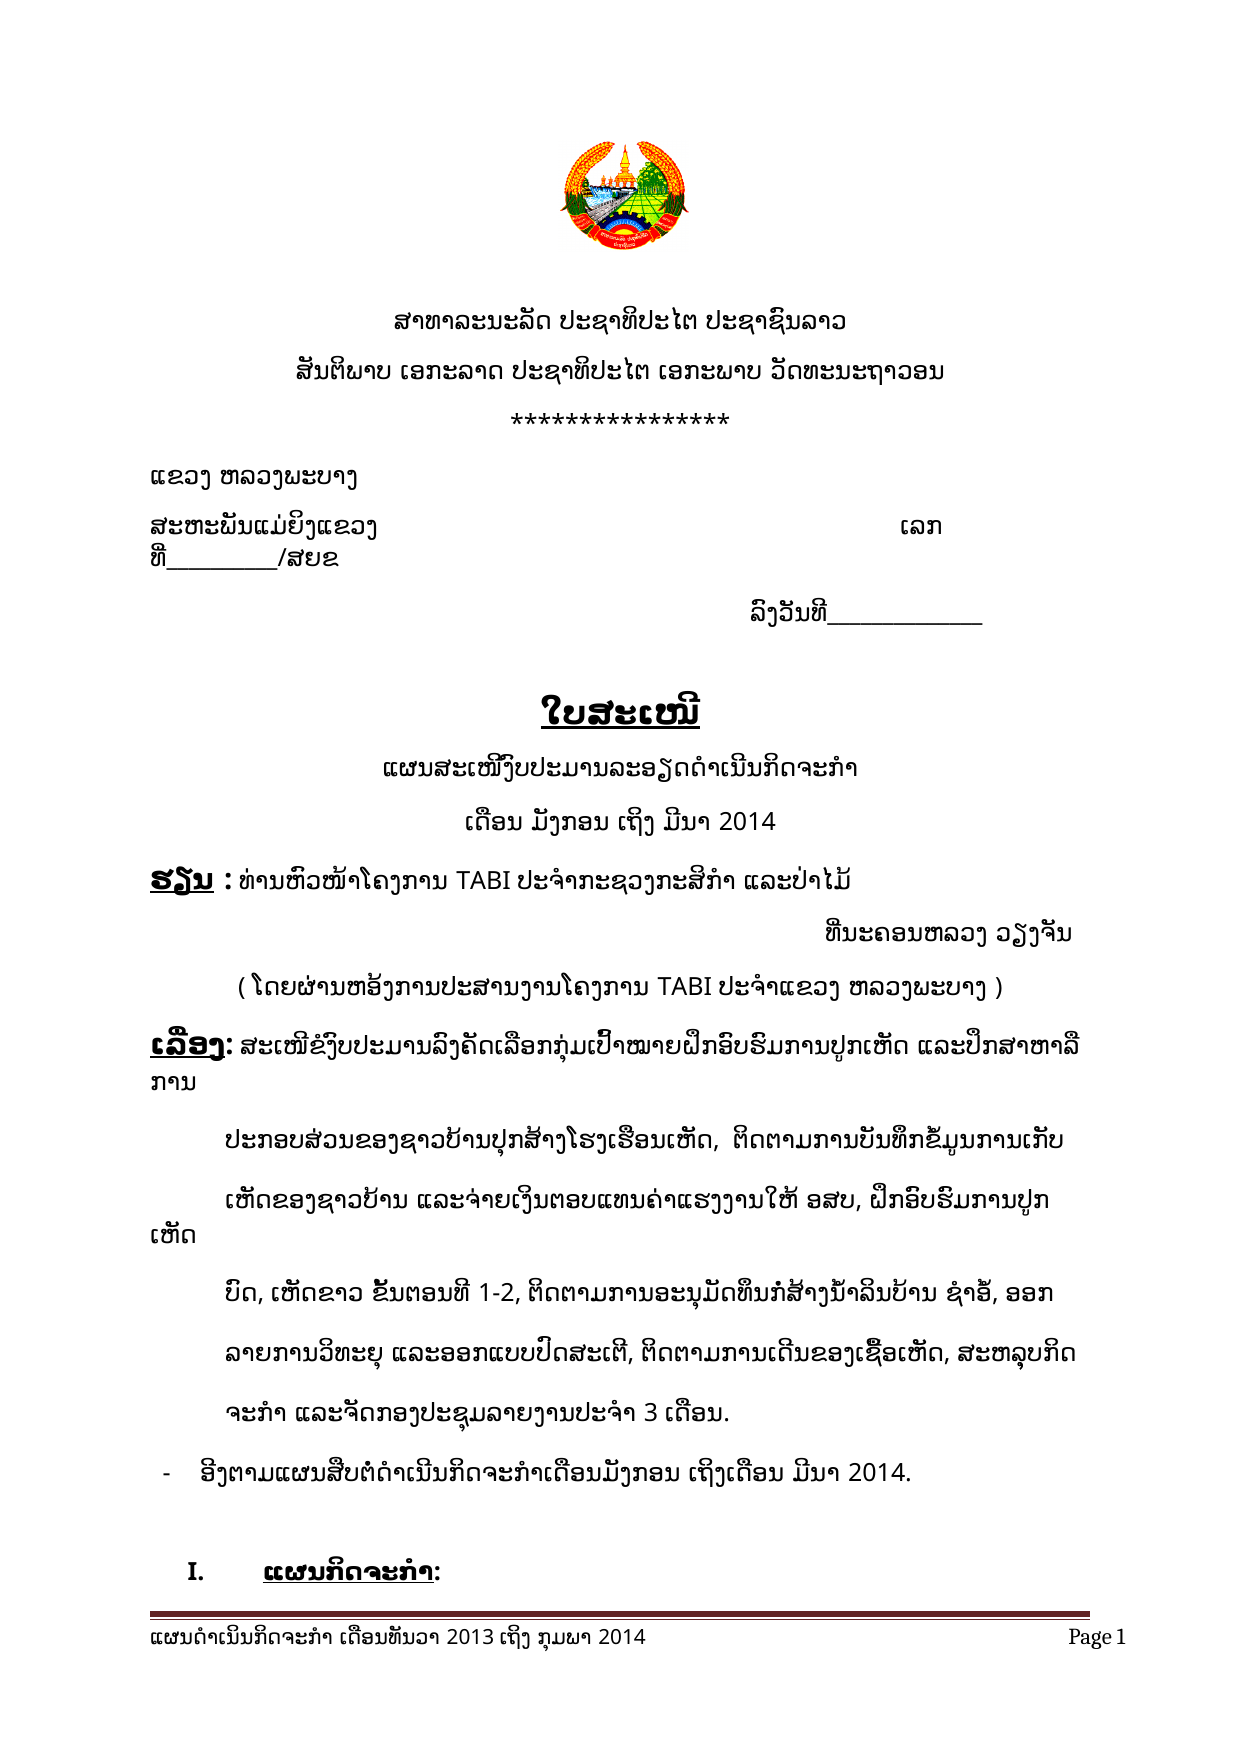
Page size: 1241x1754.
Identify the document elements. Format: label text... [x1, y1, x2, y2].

text ຈະກໍາ ແລະຈັດກອງປະຊຸມລາຍງານປະຈໍາ 3 ເດືອນ. [150, 1395, 1090, 1429]
text ແຂວງ ຫລວງພະບາງ [150, 461, 1090, 490]
text ເຫັດຂອງຊາວບ້ານ ແລະຈ່າຍເງິນຕອບແທນຄ່າແຮງງານໃຫ້ ອສບ, ຝຶກອົບຮົມການປູກເຫັດ [150, 1182, 1090, 1249]
text ( ໂດຍຜ່ານຫອ້ງການ​ປະສານ​ງານໂຄງການ TABI ປະຈໍາແຂວງ ຫລວງພະບາງ ) [150, 968, 1090, 1003]
text ລົງວັນທີ______________ [150, 595, 1090, 629]
text ເລື່ອງ: ສະເໜີຂໍງົບປະມານລົງຄັດເລືອກກຸ່ມເປົ້າໝາຍຝຶກອົບຮົມການປູກເຫັດ ແລະປຶກສາຫາລືການ [150, 1023, 1090, 1097]
text ທີ່ນະຄອນຫລວງ ວຽງຈັນ [750, 918, 1090, 948]
text ປະກອບສ່ວນຂອງຊາວບ້ານປຸກສ້າງໂຮງເຮືອນເຫັດ, ຕິດຕາມການບັນທຶກຂໍ້ມູນການເກັບ [150, 1122, 1090, 1156]
list ແຜນກິດຈະກໍາ: [187, 1553, 1090, 1587]
text ບົດ, ເຫັດຂາວ ຂັ້ນຕອນທີ 1-2, ຕິດຕາມການອະນຸມັດທຶນກໍ່ສ້າງນໍ້າລິນບ້ານ ຊໍາອໍ້, ອອກ [150, 1275, 1090, 1309]
text ລາຍການວິທະຍຸ ແລະອອກແບບປົດສະເຕີ, ຕິດຕາມການ​ເດີນ​​ຂອງເຊື້ອ​ເຫັດ, ສະຫລຸຸບກິດ [150, 1335, 1090, 1369]
text ສາທາລະນະລັດ ປະຊາທິປະໄຕ ປະຊາຊົນລາວ [150, 306, 1090, 335]
text ສັນຕິພາບ ເອກະລາດ ປະຊາທິປະໄຕ ເອກະພາບ ວັດທະນະຖາວອນ [150, 356, 1090, 385]
text ສະຫະພັນແມ່ຍິງແຂວງ ເລກທີ່__________/ສຍຂ [150, 511, 1090, 574]
text ແຜນສະເໜີງົບປະມານລະອຽດດຳເນີນກິດຈະກຳ [150, 753, 1090, 782]
text ເດືອນ ມັງກອນ ເຖິງ ມີນາ 2014 [150, 803, 1090, 837]
list ອີງຕາມແຜນສືບຕໍ່ດໍາເນີນກິດຈະກໍາເດືອນມັງກອນ ເຖິງເດືອນ ມີນາ 2014. [162, 1455, 1090, 1489]
text ໃບສະເໜີ [150, 693, 1090, 732]
text **************** [150, 406, 1090, 440]
picture [558, 140, 690, 252]
text ຮຽນ : ທ່ານຫົວໜ້າໂຄງການ TABI ປະຈໍາກະຊວງກະສິກໍາ ແລະປ່າໄມ້ [150, 858, 1090, 898]
